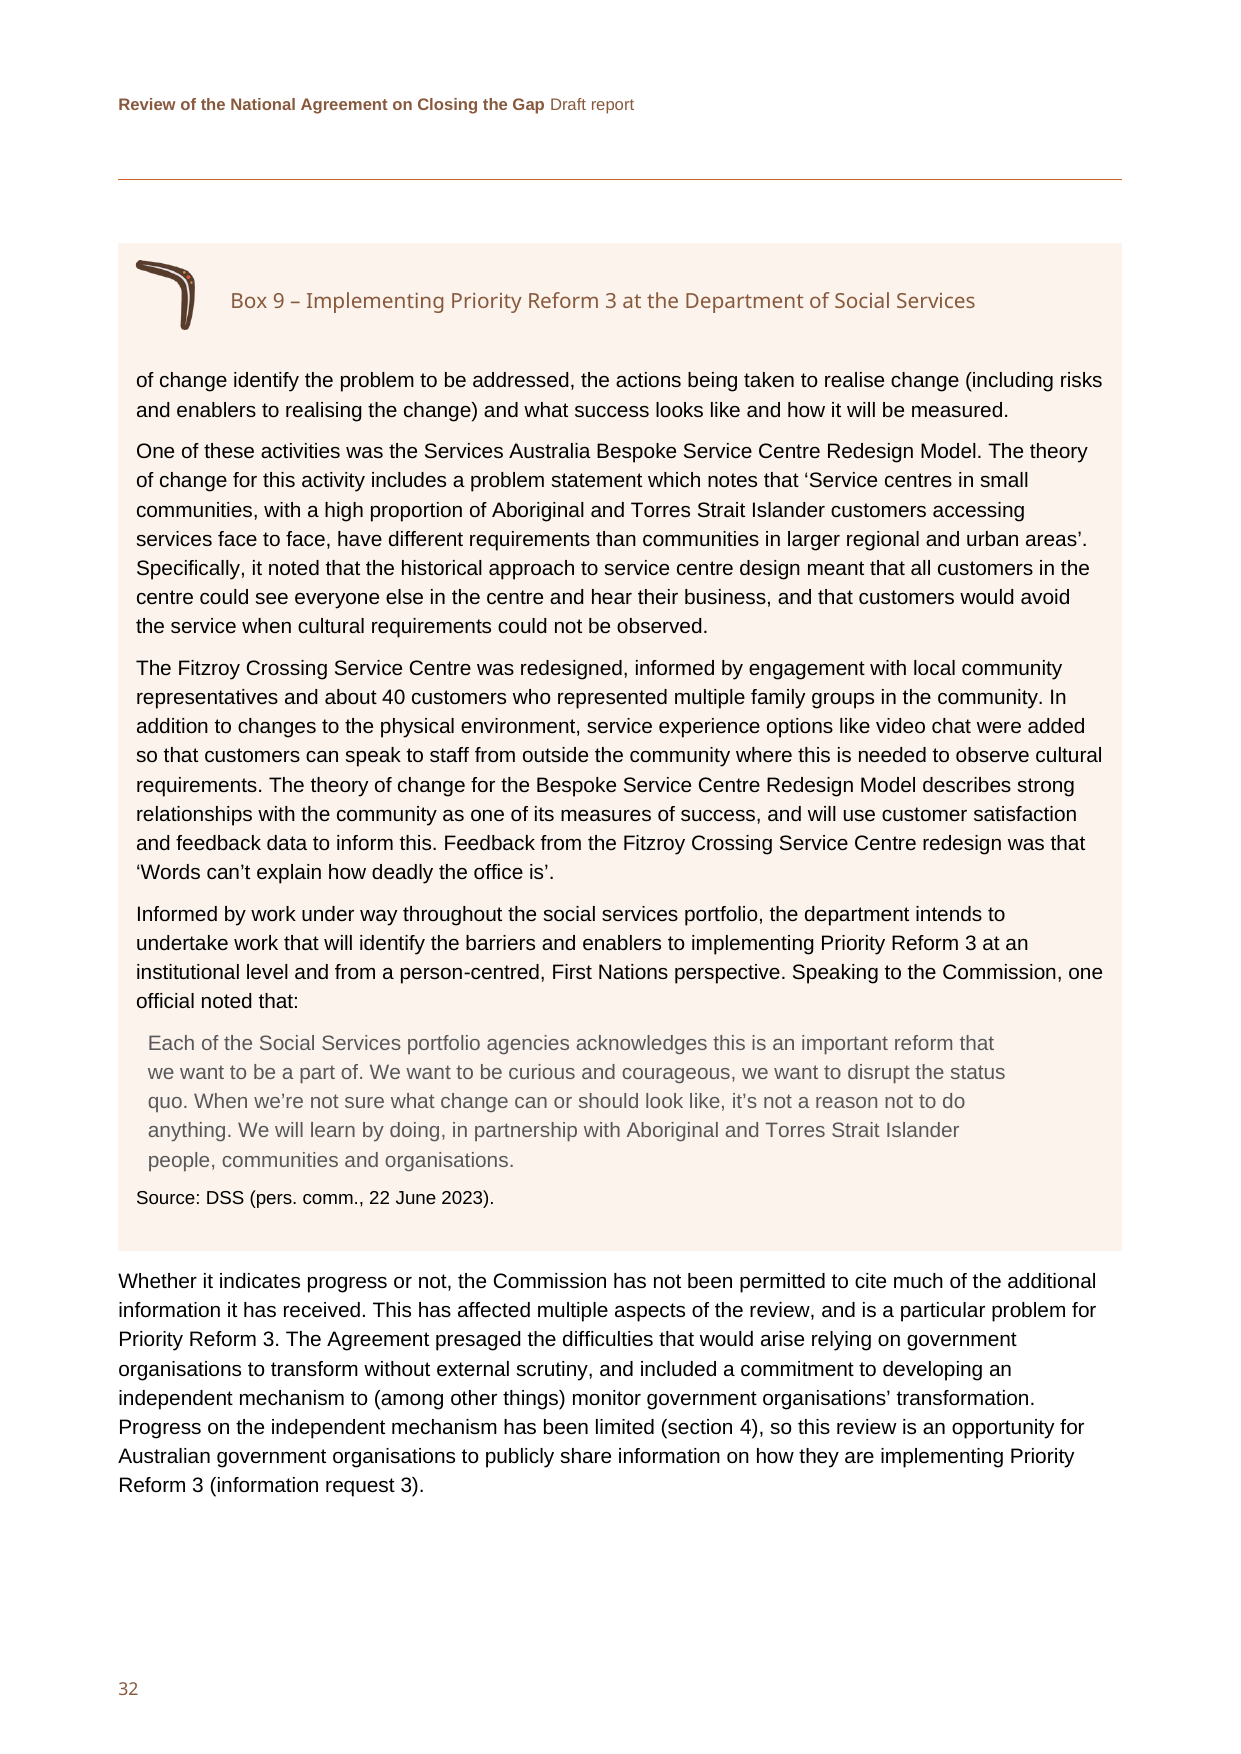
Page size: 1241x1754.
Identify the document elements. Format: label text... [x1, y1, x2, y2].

text Whether it indicates progress or not, the Commission has not been permitted to cite much of the additional information it has received. This has affected multiple aspects of the review, and is a particular problem for Priority Reform 3. The Agreement presaged the difficulties that would arise relying on government organisations to transform without external scrutiny, and included a commitment to developing an independent mechanism to (among other things) monitor government organisations’ transformation. Progress on the independent mechanism has been limited (section 4), so this review is an opportunity for Australian government organisations to publicly share information on how they are implementing Priority Reform 3 (information request 3). [118, 1264, 1122, 1497]
table_header [118, 243, 212, 348]
table_header Box 9 – Implementing Priority Reform 3 at the Department of Social Services [213, 243, 1122, 348]
picture [135, 260, 195, 330]
